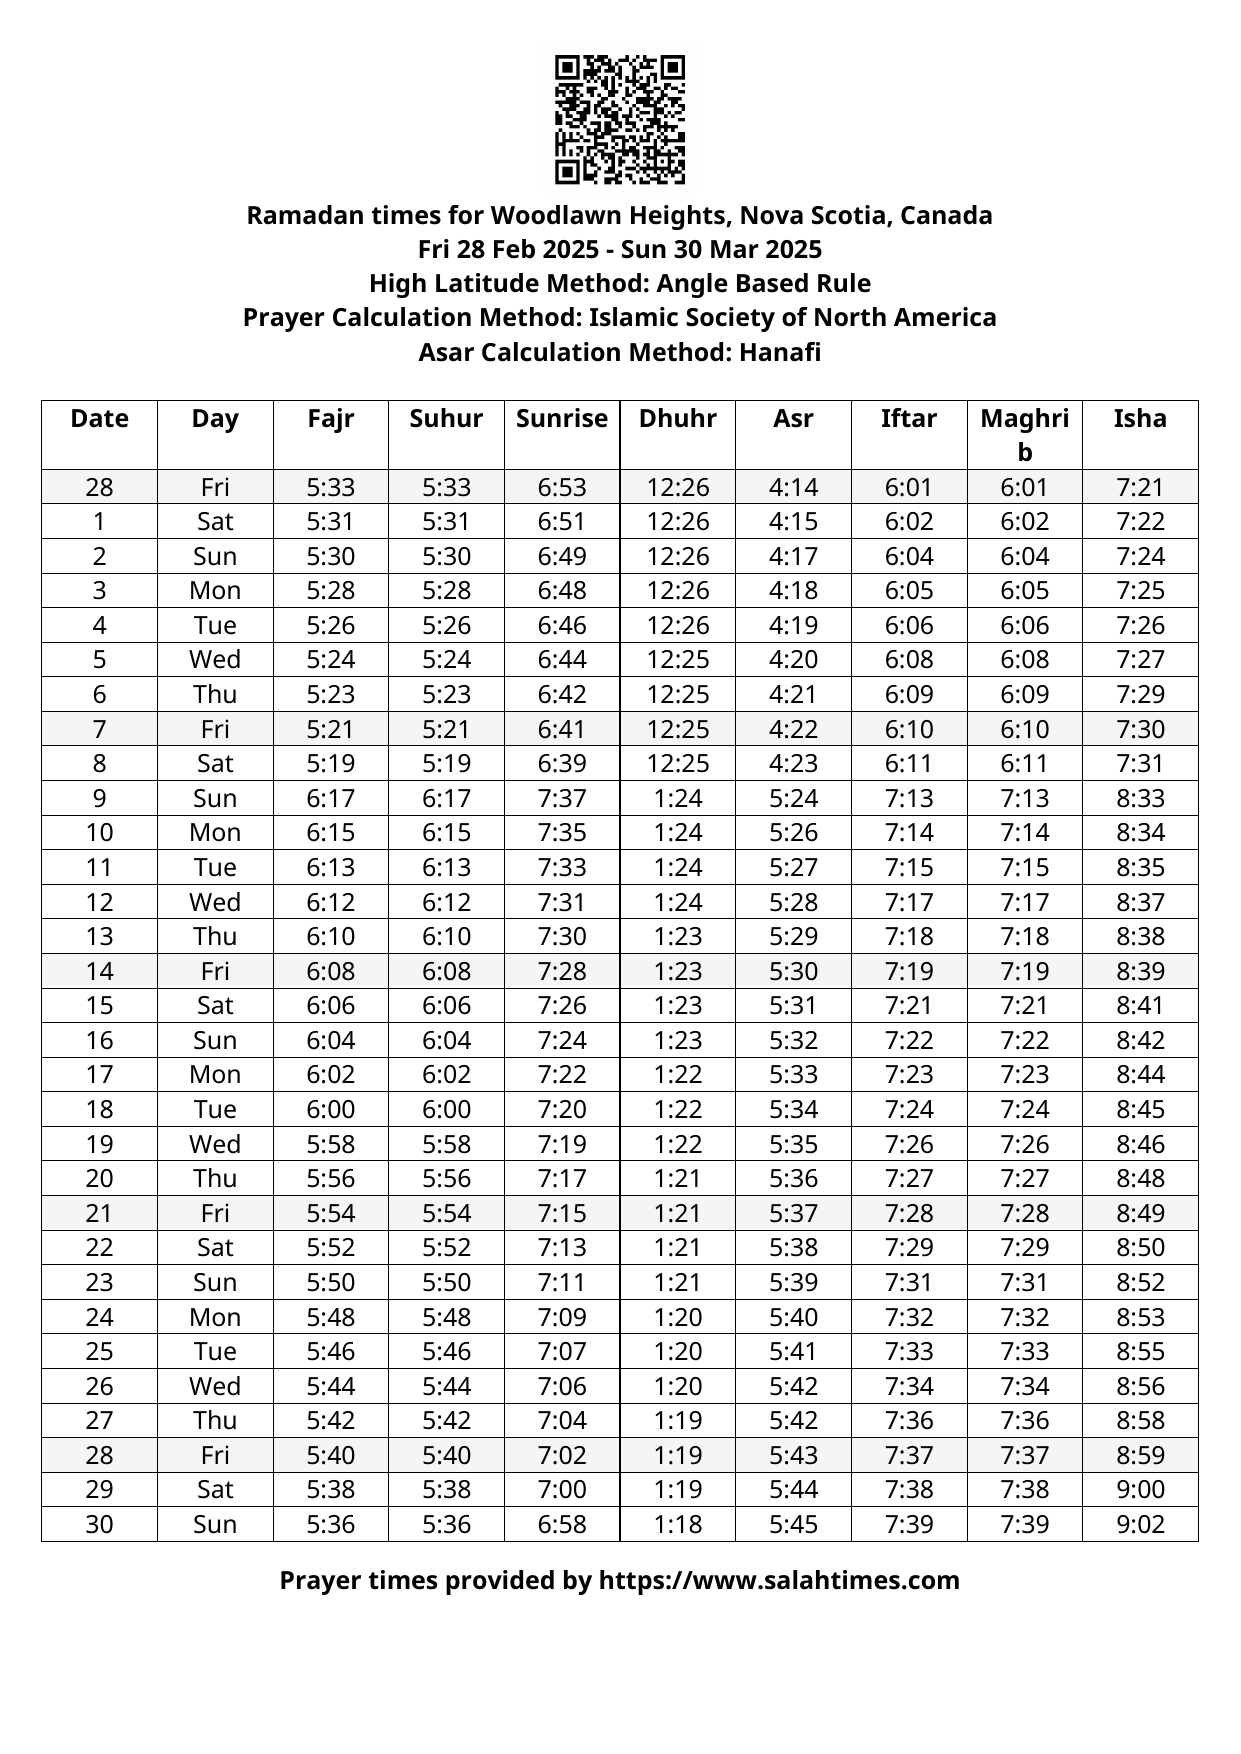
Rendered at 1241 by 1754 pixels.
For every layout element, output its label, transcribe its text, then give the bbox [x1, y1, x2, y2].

table_cell 6:04 [968, 539, 1082, 572]
table_cell 5:23 [274, 677, 388, 711]
table_cell Thu [158, 1161, 273, 1195]
table_cell 4:21 [736, 677, 851, 711]
table_cell 7:15 [852, 850, 967, 884]
table_cell 4:18 [736, 574, 851, 607]
table_cell 5:30 [389, 539, 504, 572]
table_cell 6:12 [274, 885, 388, 918]
table_cell 5:40 [389, 1438, 504, 1472]
table_cell 7:19 [852, 954, 967, 987]
table_cell 4 [42, 608, 157, 642]
table_cell 12 [42, 885, 157, 918]
table_cell 6:13 [274, 850, 388, 884]
table_cell 5:28 [736, 885, 851, 918]
table_cell 5:52 [274, 1231, 388, 1264]
table_cell 5:32 [736, 1023, 851, 1057]
table_cell 7:29 [852, 1231, 967, 1264]
table_cell 5:56 [389, 1161, 504, 1195]
table_cell 8:33 [1083, 781, 1198, 814]
table_cell 6:10 [968, 712, 1082, 745]
table_cell 5:33 [736, 1058, 851, 1091]
table_cell 1:22 [621, 1092, 735, 1126]
table_cell 6:42 [505, 677, 619, 711]
table_cell 7:36 [852, 1404, 967, 1437]
table_cell 7:19 [968, 954, 1082, 987]
table_cell 6:08 [968, 643, 1082, 676]
table_cell 6:05 [852, 574, 967, 607]
table_cell 1:19 [621, 1473, 735, 1506]
table_cell 6:02 [852, 504, 967, 538]
table_cell Wed [158, 643, 273, 676]
table_cell 7:19 [505, 1127, 619, 1160]
table_cell 8:46 [1083, 1127, 1198, 1160]
table_cell 5:54 [274, 1196, 388, 1229]
table_cell 7:34 [968, 1369, 1082, 1402]
table_cell 5:21 [389, 712, 504, 745]
table_cell 4:20 [736, 643, 851, 676]
table_cell 6:10 [389, 919, 504, 953]
table_cell 9:02 [1083, 1507, 1198, 1541]
table_cell 6:06 [389, 989, 504, 1022]
table_cell 7:32 [968, 1300, 1082, 1333]
table_cell 7:31 [1083, 746, 1198, 780]
table_cell 26 [42, 1369, 157, 1402]
table_cell 14 [42, 954, 157, 987]
table_cell 7:26 [1083, 608, 1198, 642]
table_cell 6:53 [505, 470, 619, 503]
table_cell 1:23 [621, 919, 735, 953]
table_cell 5:28 [389, 574, 504, 607]
table_cell 7:18 [968, 919, 1082, 953]
table_cell 1:24 [621, 850, 735, 884]
table_cell 7:17 [852, 885, 967, 918]
table_cell 6:51 [505, 504, 619, 538]
table_cell 29 [42, 1473, 157, 1506]
table_cell 4:15 [736, 504, 851, 538]
table_cell 6:09 [968, 677, 1082, 711]
table_cell Sat [158, 746, 273, 780]
table_cell 8:58 [1083, 1404, 1198, 1437]
table_cell 7:26 [852, 1127, 967, 1160]
table_cell 6:04 [389, 1023, 504, 1057]
text Prayer Calculation Method: Islamic Society of North America [42, 300, 1198, 334]
table_cell 5:33 [389, 470, 504, 503]
table_cell 1:21 [621, 1161, 735, 1195]
table_cell 5:42 [389, 1404, 504, 1437]
table_cell 5:44 [274, 1369, 388, 1402]
table_cell 7:13 [505, 1231, 619, 1264]
table_header Suhur [389, 401, 504, 469]
table_cell 5:23 [389, 677, 504, 711]
table_cell 7:37 [852, 1438, 967, 1472]
table_cell 7:28 [505, 954, 619, 987]
table_cell 7:23 [968, 1058, 1082, 1091]
table_cell 7:31 [505, 885, 619, 918]
table_cell 7:36 [968, 1404, 1082, 1437]
table_cell 7:02 [505, 1438, 619, 1472]
table_cell 7:17 [505, 1161, 619, 1195]
table_cell 5:30 [736, 954, 851, 987]
table_cell 1:21 [621, 1265, 735, 1299]
table_cell 5:29 [736, 919, 851, 953]
table_cell 6:11 [852, 746, 967, 780]
table_cell Sat [158, 1473, 273, 1506]
table_cell 12:25 [621, 677, 735, 711]
table_cell 7:31 [852, 1265, 967, 1299]
table_cell 7:21 [852, 989, 967, 1022]
table_cell 5:38 [389, 1473, 504, 1506]
table_cell 5:27 [736, 850, 851, 884]
table_cell 7:09 [505, 1300, 619, 1333]
table_cell 5:21 [274, 712, 388, 745]
table_cell 6:17 [274, 781, 388, 814]
table_cell 19 [42, 1127, 157, 1160]
table_cell 16 [42, 1023, 157, 1057]
table_cell 8 [42, 746, 157, 780]
table_cell 7:38 [852, 1473, 967, 1506]
table_cell 12:26 [621, 608, 735, 642]
table_cell 5:19 [389, 746, 504, 780]
table_cell 5:40 [736, 1300, 851, 1333]
table_header Date [42, 401, 157, 469]
text Fri 28 Feb 2025 - Sun 30 Mar 2025 [42, 232, 1198, 266]
table_cell Mon [158, 1058, 273, 1091]
table_cell 7:30 [1083, 712, 1198, 745]
table_cell 1:24 [621, 816, 735, 849]
table_cell 5:43 [736, 1438, 851, 1472]
table_cell 8:56 [1083, 1369, 1198, 1402]
table_cell 5:31 [389, 504, 504, 538]
table_cell 8:45 [1083, 1092, 1198, 1126]
table_cell 5:46 [389, 1334, 504, 1368]
table_cell 7:21 [1083, 470, 1198, 503]
table_cell 4:14 [736, 470, 851, 503]
table_cell 6:48 [505, 574, 619, 607]
table_cell 5:38 [274, 1473, 388, 1506]
table_cell 7:27 [852, 1161, 967, 1195]
table_cell 7:29 [968, 1231, 1082, 1264]
table_cell 6:08 [852, 643, 967, 676]
table_cell 7:37 [505, 781, 619, 814]
table_cell 11 [42, 850, 157, 884]
table_cell 6:08 [274, 954, 388, 987]
table_cell 7:22 [968, 1023, 1082, 1057]
table_cell 5:50 [274, 1265, 388, 1299]
table_header Dhuhr [621, 401, 735, 469]
table_cell 1:20 [621, 1334, 735, 1368]
table_cell Mon [158, 574, 273, 607]
table_cell 4:17 [736, 539, 851, 572]
table_cell 28 [42, 470, 157, 503]
table_cell Sat [158, 1231, 273, 1264]
table_cell 8:34 [1083, 816, 1198, 849]
table_cell 6 [42, 677, 157, 711]
table_cell 7:24 [852, 1092, 967, 1126]
table_cell 8:53 [1083, 1300, 1198, 1333]
table_cell 7:13 [852, 781, 967, 814]
table_cell 1:18 [621, 1507, 735, 1541]
table_cell 7:39 [968, 1507, 1082, 1541]
table_cell Mon [158, 1300, 273, 1333]
table_cell 5:28 [274, 574, 388, 607]
table_cell 5:50 [389, 1265, 504, 1299]
table_header Day [158, 401, 273, 469]
table_cell 6:01 [852, 470, 967, 503]
table_cell 7:21 [968, 989, 1082, 1022]
table_cell 6:41 [505, 712, 619, 745]
table_cell 30 [42, 1507, 157, 1541]
table_cell Sun [158, 781, 273, 814]
table_cell 1 [42, 504, 157, 538]
table_cell 7:26 [968, 1127, 1082, 1160]
table_cell 5:40 [274, 1438, 388, 1472]
table_cell 5:46 [274, 1334, 388, 1368]
table_cell 7:32 [852, 1300, 967, 1333]
table_cell 5:48 [389, 1300, 504, 1333]
table_cell 5:34 [736, 1092, 851, 1126]
table_cell 5:36 [274, 1507, 388, 1541]
table_cell Tue [158, 1334, 273, 1368]
table_cell 6:06 [274, 989, 388, 1022]
table_cell 7:37 [968, 1438, 1082, 1472]
table_cell Tue [158, 1092, 273, 1126]
table_cell Sat [158, 989, 273, 1022]
table_cell 1:23 [621, 1023, 735, 1057]
text High Latitude Method: Angle Based Rule [42, 266, 1198, 300]
table_cell 5:44 [736, 1473, 851, 1506]
table_cell 5:41 [736, 1334, 851, 1368]
table_cell 5:31 [736, 989, 851, 1022]
table_cell Sun [158, 1023, 273, 1057]
table_cell 6:09 [852, 677, 967, 711]
table_cell Tue [158, 608, 273, 642]
table_cell 7:22 [852, 1023, 967, 1057]
table_cell Fri [158, 954, 273, 987]
table_cell Wed [158, 1127, 273, 1160]
table_cell 5:42 [274, 1404, 388, 1437]
table_cell 1:22 [621, 1127, 735, 1160]
table_cell 25 [42, 1334, 157, 1368]
picture [542, 41, 699, 198]
table_cell 7:27 [968, 1161, 1082, 1195]
table_cell 12:25 [621, 746, 735, 780]
table_cell 8:50 [1083, 1231, 1198, 1264]
table_cell 6:10 [274, 919, 388, 953]
table_header Iftar [852, 401, 967, 469]
table_cell 1:21 [621, 1196, 735, 1229]
table_cell 5:24 [736, 781, 851, 814]
table_cell 5:36 [736, 1161, 851, 1195]
table_cell 5:24 [274, 643, 388, 676]
table_cell 1:22 [621, 1058, 735, 1091]
table_cell 7:00 [505, 1473, 619, 1506]
table_cell 6:15 [389, 816, 504, 849]
table_cell 4:22 [736, 712, 851, 745]
table_cell 7:39 [852, 1507, 967, 1541]
table_cell Fri [158, 1438, 273, 1472]
table_cell 7:14 [852, 816, 967, 849]
table_cell 6:01 [968, 470, 1082, 503]
table_cell 18 [42, 1092, 157, 1126]
text Asar Calculation Method: Hanafi [42, 334, 1198, 368]
table_cell 8:38 [1083, 919, 1198, 953]
table_cell 7:24 [968, 1092, 1082, 1126]
table_cell 4:19 [736, 608, 851, 642]
table_cell 7:18 [852, 919, 967, 953]
table_cell 6:46 [505, 608, 619, 642]
table_header Maghrib [968, 401, 1082, 469]
table_cell 5:26 [736, 816, 851, 849]
table_cell 7:20 [505, 1092, 619, 1126]
table_cell 6:58 [505, 1507, 619, 1541]
table_cell 6:08 [389, 954, 504, 987]
table_cell 6:02 [968, 504, 1082, 538]
table_cell Sat [158, 504, 273, 538]
table_cell 22 [42, 1231, 157, 1264]
table_cell 7:06 [505, 1369, 619, 1402]
table_cell 5:44 [389, 1369, 504, 1402]
table_cell 7:33 [968, 1334, 1082, 1368]
table_cell 1:21 [621, 1231, 735, 1264]
table_cell 7:24 [1083, 539, 1198, 572]
table_cell 5:52 [389, 1231, 504, 1264]
table_cell 5:24 [389, 643, 504, 676]
table_cell 8:42 [1083, 1023, 1198, 1057]
table_cell 24 [42, 1300, 157, 1333]
table_cell 8:44 [1083, 1058, 1198, 1091]
table_cell 8:55 [1083, 1334, 1198, 1368]
table_cell 6:13 [389, 850, 504, 884]
table_cell 5:19 [274, 746, 388, 780]
text Ramadan times for Woodlawn Heights, Nova Scotia, Canada [42, 198, 1198, 232]
table_cell 6:06 [968, 608, 1082, 642]
table_cell 7:15 [505, 1196, 619, 1229]
table_cell 5:36 [389, 1507, 504, 1541]
table_cell 8:39 [1083, 954, 1198, 987]
table_cell 21 [42, 1196, 157, 1229]
table_cell 7:35 [505, 816, 619, 849]
table_cell 7:27 [1083, 643, 1198, 676]
table_cell Sun [158, 1507, 273, 1541]
table_cell 6:11 [968, 746, 1082, 780]
table_cell 7:24 [505, 1023, 619, 1057]
table_cell 7:28 [968, 1196, 1082, 1229]
table_cell 7:28 [852, 1196, 967, 1229]
table_cell 8:41 [1083, 989, 1198, 1022]
table_cell 5:31 [274, 504, 388, 538]
table_cell 7:26 [505, 989, 619, 1022]
table_cell 7:34 [852, 1369, 967, 1402]
table_cell Wed [158, 1369, 273, 1402]
table_cell 12:26 [621, 539, 735, 572]
table_cell 15 [42, 989, 157, 1022]
table_cell 12:26 [621, 470, 735, 503]
table_cell 17 [42, 1058, 157, 1091]
table_cell 8:35 [1083, 850, 1198, 884]
table_cell Fri [158, 712, 273, 745]
table_cell Thu [158, 1404, 273, 1437]
table_cell 7:14 [968, 816, 1082, 849]
table_cell 5:58 [389, 1127, 504, 1160]
table_cell 6:12 [389, 885, 504, 918]
table_cell 8:52 [1083, 1265, 1198, 1299]
table_cell 9 [42, 781, 157, 814]
table_cell 5:30 [274, 539, 388, 572]
table_cell 5:33 [274, 470, 388, 503]
table_cell 7 [42, 712, 157, 745]
table_cell 1:19 [621, 1404, 735, 1437]
table_cell 12:26 [621, 504, 735, 538]
table_cell 5:37 [736, 1196, 851, 1229]
table_cell 1:20 [621, 1300, 735, 1333]
table_cell 7:15 [968, 850, 1082, 884]
table_cell 5:39 [736, 1265, 851, 1299]
table_cell 6:49 [505, 539, 619, 572]
table_cell 7:25 [1083, 574, 1198, 607]
table_cell 7:11 [505, 1265, 619, 1299]
table_cell 7:30 [505, 919, 619, 953]
table_cell 6:44 [505, 643, 619, 676]
table_cell 3 [42, 574, 157, 607]
table_cell 1:19 [621, 1438, 735, 1472]
table_cell 6:00 [389, 1092, 504, 1126]
table_cell Sun [158, 539, 273, 572]
table_cell 8:48 [1083, 1161, 1198, 1195]
table_cell 6:06 [852, 608, 967, 642]
table_cell 8:49 [1083, 1196, 1198, 1229]
table_cell 6:04 [852, 539, 967, 572]
table_cell 23 [42, 1265, 157, 1299]
table_cell 4:23 [736, 746, 851, 780]
table_cell 5 [42, 643, 157, 676]
table_cell 7:17 [968, 885, 1082, 918]
table_cell 10 [42, 816, 157, 849]
table_cell 7:38 [968, 1473, 1082, 1506]
table_header Fajr [274, 401, 388, 469]
table_cell 5:26 [389, 608, 504, 642]
table_cell 6:00 [274, 1092, 388, 1126]
table_cell Sun [158, 1265, 273, 1299]
table_cell Fri [158, 1196, 273, 1229]
table_cell Wed [158, 885, 273, 918]
table_cell 6:04 [274, 1023, 388, 1057]
table_cell 7:29 [1083, 677, 1198, 711]
table_cell 8:59 [1083, 1438, 1198, 1472]
table_cell 6:05 [968, 574, 1082, 607]
table_cell 9:00 [1083, 1473, 1198, 1506]
table_cell 5:58 [274, 1127, 388, 1160]
table_cell 6:10 [852, 712, 967, 745]
table_cell 7:22 [1083, 504, 1198, 538]
table_cell 6:02 [389, 1058, 504, 1091]
table_cell 6:17 [389, 781, 504, 814]
table_cell 2 [42, 539, 157, 572]
table_cell 5:26 [274, 608, 388, 642]
table_cell Tue [158, 850, 273, 884]
table_cell Thu [158, 677, 273, 711]
table_cell 1:20 [621, 1369, 735, 1402]
table_cell 5:54 [389, 1196, 504, 1229]
table_cell 13 [42, 919, 157, 953]
table_cell 7:33 [505, 850, 619, 884]
table_cell 12:26 [621, 574, 735, 607]
table_cell 27 [42, 1404, 157, 1437]
table_cell 6:15 [274, 816, 388, 849]
table_cell 28 [42, 1438, 157, 1472]
table_cell 7:22 [505, 1058, 619, 1091]
table_cell 1:24 [621, 781, 735, 814]
table_cell Thu [158, 919, 273, 953]
table_header Sunrise [505, 401, 619, 469]
table_cell 5:56 [274, 1161, 388, 1195]
table_cell 7:31 [968, 1265, 1082, 1299]
table_cell 12:25 [621, 643, 735, 676]
table_cell 6:02 [274, 1058, 388, 1091]
table_cell 5:42 [736, 1404, 851, 1437]
table_cell 7:07 [505, 1334, 619, 1368]
table_cell 5:35 [736, 1127, 851, 1160]
table_cell 1:23 [621, 989, 735, 1022]
table_cell 1:24 [621, 885, 735, 918]
table_cell 7:04 [505, 1404, 619, 1437]
table_cell 5:42 [736, 1369, 851, 1402]
table_cell 8:37 [1083, 885, 1198, 918]
table_header Asr [736, 401, 851, 469]
table_cell 12:25 [621, 712, 735, 745]
table_cell 5:38 [736, 1231, 851, 1264]
table_cell 7:33 [852, 1334, 967, 1368]
text Prayer times provided by https://www.salahtimes.com [42, 1563, 1198, 1597]
table_cell 1:23 [621, 954, 735, 987]
table_cell 6:39 [505, 746, 619, 780]
table_cell Mon [158, 816, 273, 849]
table_cell 7:23 [852, 1058, 967, 1091]
table_cell 20 [42, 1161, 157, 1195]
table_cell Fri [158, 470, 273, 503]
table_cell 5:45 [736, 1507, 851, 1541]
table_cell 7:13 [968, 781, 1082, 814]
table_cell 5:48 [274, 1300, 388, 1333]
table_header Isha [1083, 401, 1198, 469]
